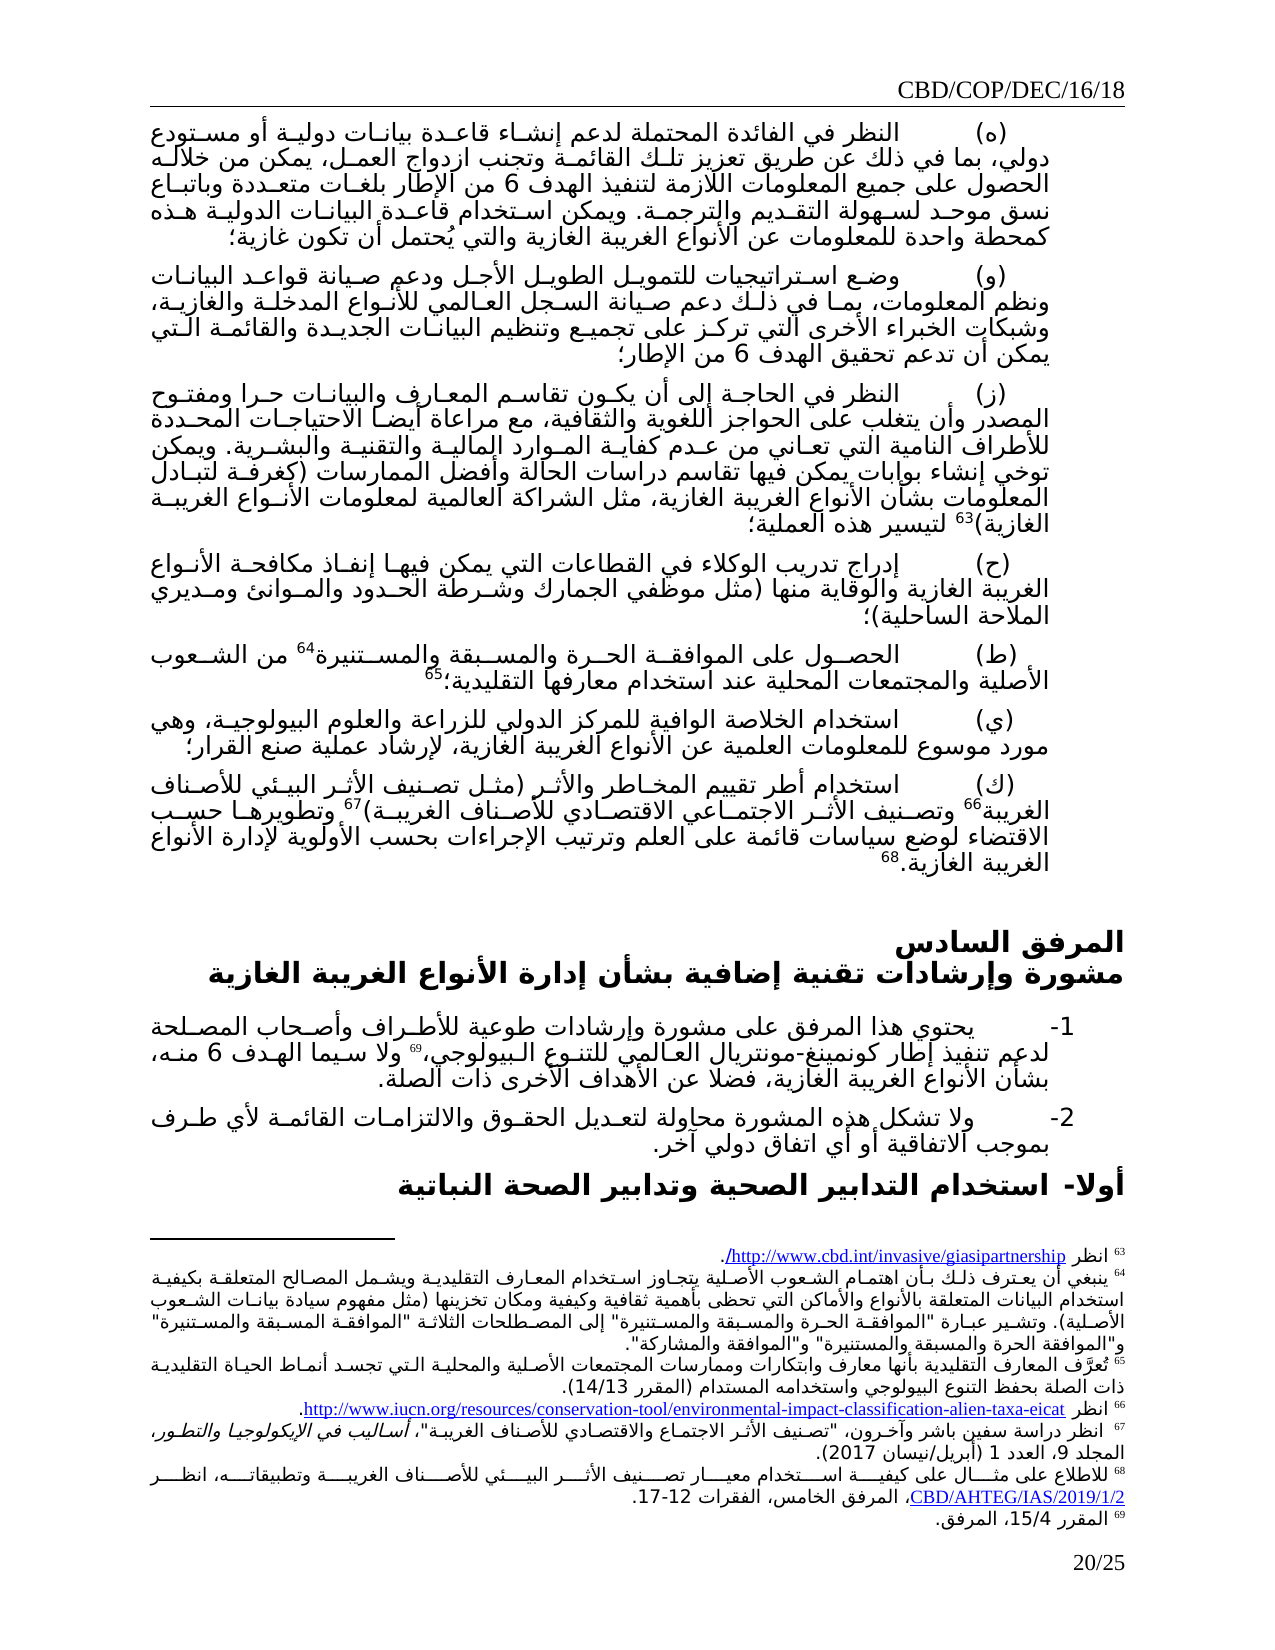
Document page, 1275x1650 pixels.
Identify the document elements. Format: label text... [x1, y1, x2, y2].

text مشورة وإرشادات تقنية إضافية بشأن إدارة الأنواع الغريبة الغازية [150, 959, 1125, 989]
text المرفق السادس [150, 928, 1125, 959]
list النظر في الحاجة إلى أن يكون تقاسم المعارف والبيانات حرا ومفتوح المصدر وأن يتغلب على الحواجز اللغوية والثقافية، مع مراعاة أيضا الاحتياجات المحددة للأطراف النامية التي تعاني من عدم كفاية الموارد المالية والتقنية والبشرية. ويمكن توخي إنشاء بوابات يمكن فيها تقاسم دراسات الحالة وأفضل الممارسات (كغرفة لتبادل المعلومات بشأن الأنواع الغريبة الغازية، مثل الشراكة العالمية لمعلومات الأنواع الغريبة الغازية) لتيسير هذه العملية؛ [150, 381, 1050, 539]
list استخدام الخلاصة الوافية للمركز الدولي للزراعة والعلوم البيولوجية، وهي مورد موسوع للمعلومات العلمية عن الأنواع الغريبة الغازية، لإرشاد عملية صنع القرار؛ [150, 707, 1050, 760]
list استخدام أطر تقييم المخاطر والأثر (مثل تصنيف الأثر البيئي للأصناف الغريبة وتصنيف الأثر الاجتماعي الاقتصادي للأصناف الغريبة) وتطويرها حسب الاقتضاء لوضع سياسات قائمة على العلم وترتيب الإجراءات بحسب الأولوية لإدارة الأنواع الغريبة الغازية. [150, 772, 1050, 877]
list ولا تشكل هذه المشورة محاولة لتعديل الحقوق والالتزامات القائمة لأي طرف بموجب الاتفاقية أو أي اتفاق دولي آخر. [150, 1106, 1050, 1158]
list يحتوي هذا المرفق على مشورة وإرشادات طوعية للأطراف وأصحاب المصلحة لدعم تنفيذ إطار كونمينغ-مونتريال العالمي للتنوع البيولوجي، ولا سيما الهدف 6 منه، بشأن الأنواع الغريبة الغازية، فضلا عن الأهداف الأخرى ذات الصلة. [150, 1014, 1050, 1093]
text أولا- استخدام التدابير الصحية وتدابير الصحة النباتية [150, 1171, 1125, 1201]
list وضع استراتيجيات للتمويل الطويل الأجل ودعم صيانة قواعد البيانات ونظم المعلومات، بما في ذلك دعم صيانة السجل العالمي للأنواع المدخلة والغازية، وشبكات الخبراء الأخرى التي تركز على تجميع وتنظيم البيانات الجديدة والقائمة التي يمكن أن تدعم تحقيق الهدف 6 من الإطار؛ [150, 264, 1050, 369]
list إدراج تدريب الوكلاء في القطاعات التي يمكن فيها إنفاذ مكافحة الأنواع الغريبة الغازية والوقاية منها (مثل موظفي الجمارك وشرطة الحدود والموانئ ومديري الملاحة الساحلية)؛ [150, 551, 1050, 630]
list الحصول على الموافقة الحرة والمسبقة والمستنيرة من الشعوب الأصلية والمجتمعات المحلية عند استخدام معارفها التقليدية؛ [150, 642, 1050, 695]
list النظر في الفائدة المحتملة لدعم إنشاء قاعدة بيانات دولية أو مستودع دولي، بما في ذلك عن طريق تعزيز تلك القائمة وتجنب ازدواج العمل، يمكن من خلاله الحصول على جميع المعلومات اللازمة لتنفيذ الهدف 6 من الإطار بلغات متعددة وباتباع نسق موحد لسهولة التقديم والترجمة. ويمكن استخدام قاعدة البيانات الدولية هذه كمحطة واحدة للمعلومات عن الأنواع الغريبة الغازية والتي يُحتمل أن تكون غازية؛ [150, 120, 1050, 251]
